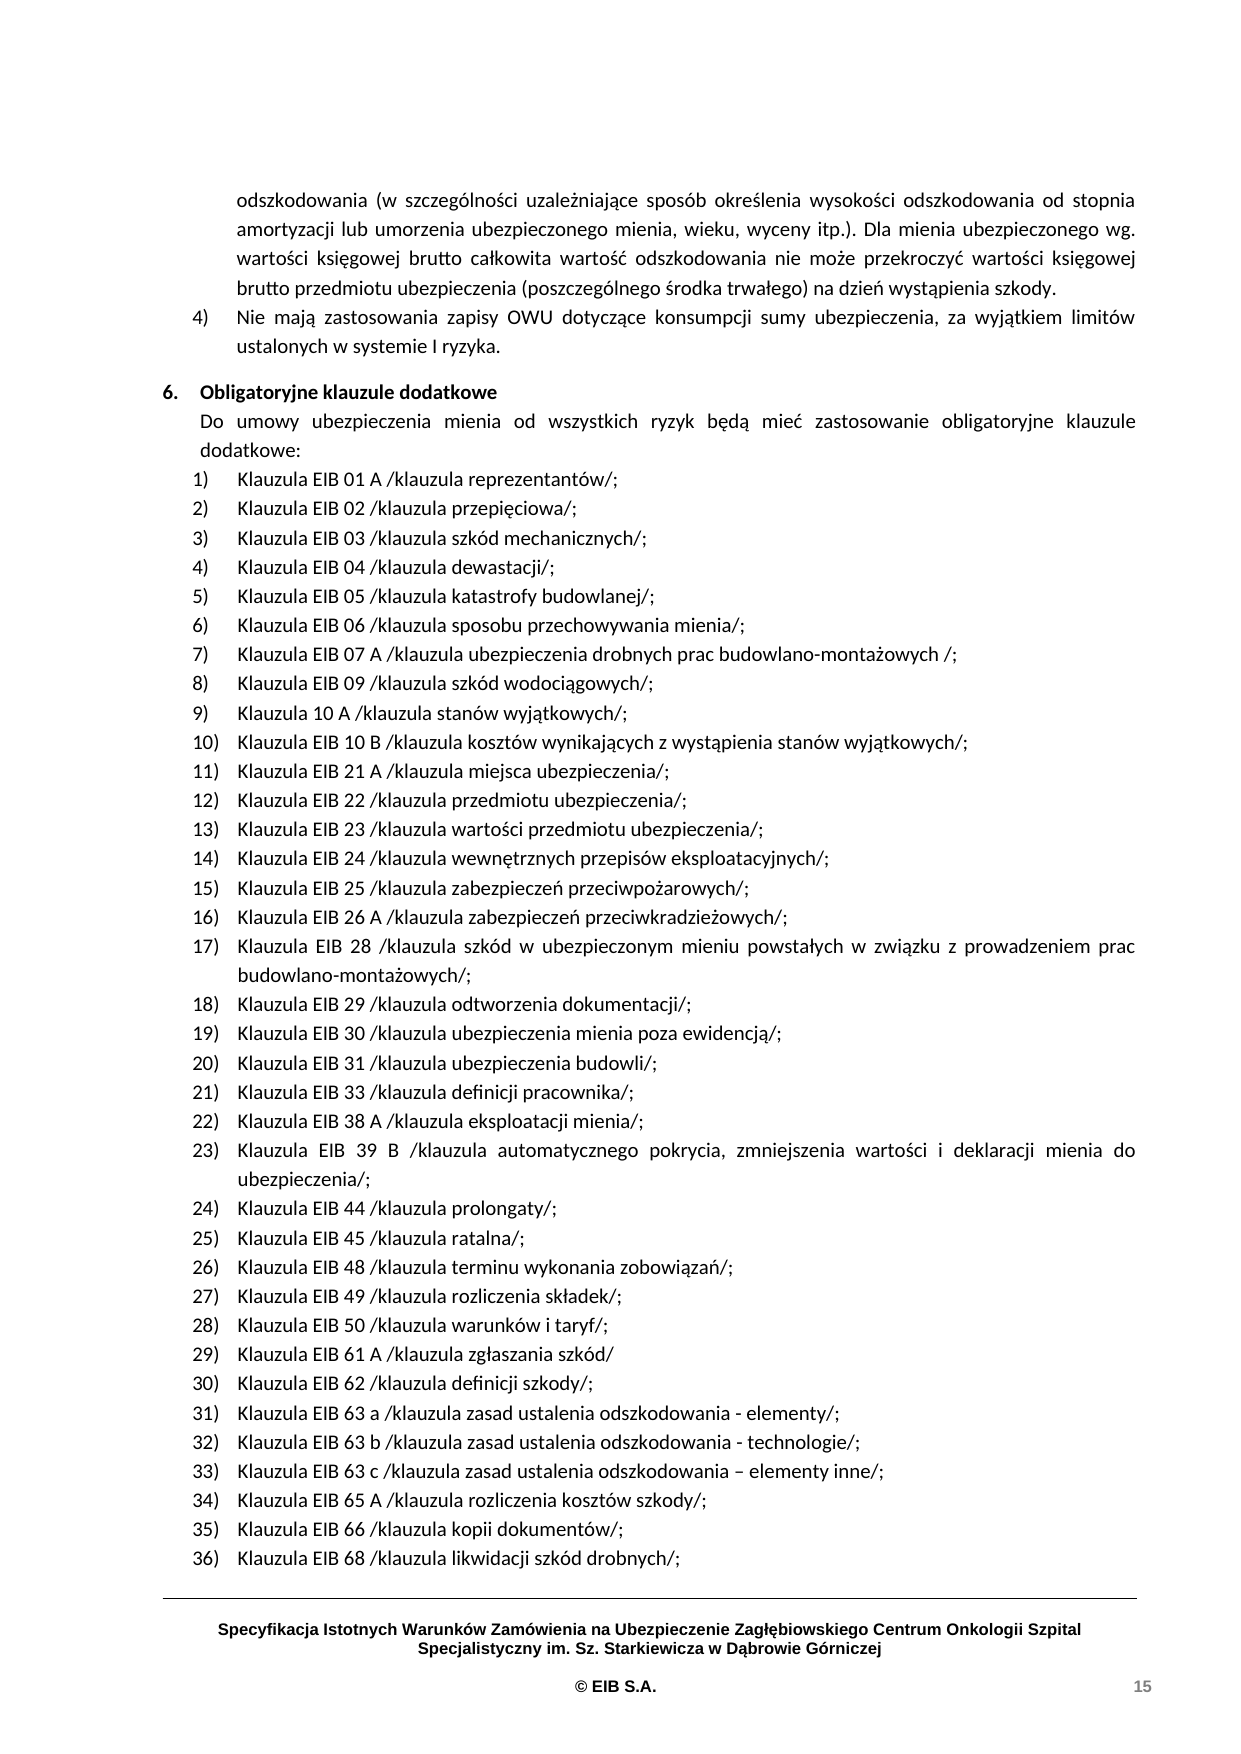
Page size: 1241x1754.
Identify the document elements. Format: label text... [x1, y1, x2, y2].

list Klauzula EIB 01 A /klauzula reprezentantów/; [192, 466, 1137, 492]
list Klauzula EIB 02 /klauzula przepięciowa/; [192, 496, 1137, 521]
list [192, 187, 1137, 300]
list Klauzula EIB 30 /klauzula ubezpieczenia mienia poza ewidencją/; [192, 1021, 1137, 1046]
list Klauzula EIB 68 /klauzula likwidacji szkód drobnych/; [192, 1546, 1137, 1571]
list Klauzula EIB 63 c /klauzula zasad ustalenia odszkodowania – elementy inne/; [192, 1458, 1137, 1483]
list Klauzula EIB 48 /klauzula terminu wykonania zobowiązań/; [192, 1254, 1137, 1279]
list Klauzula EIB 28 /klauzula szkód w ubezpieczonym mieniu powstałych w związku z prowadzeniem prac budowlano-montażowych/; [192, 933, 1137, 988]
list Klauzula EIB 22 /klauzula przedmiotu ubezpieczenia/; [192, 787, 1137, 813]
list Klauzula EIB 49 /klauzula rozliczenia składek/; [192, 1283, 1137, 1308]
list Klauzula EIB 50 /klauzula warunków i taryf/; [192, 1312, 1137, 1338]
list Klauzula EIB 23 /klauzula wartości przedmiotu ubezpieczenia/; [192, 816, 1137, 842]
list Klauzula EIB 63 b /klauzula zasad ustalenia odszkodowania - technologie/; [192, 1429, 1137, 1454]
list Obligatoryjne klauzule dodatkowe [162, 379, 1137, 404]
list Klauzula EIB 21 A /klauzula miejsca ubezpieczenia/; [192, 758, 1137, 783]
list Klauzula EIB 06 /klauzula sposobu przechowywania mienia/; [192, 612, 1137, 638]
list Klauzula EIB 63 a /klauzula zasad ustalenia odszkodowania - elementy/; [192, 1400, 1137, 1425]
list Klauzula EIB 66 /klauzula kopii dokumentów/; [192, 1516, 1137, 1542]
list Klauzula EIB 03 /klauzula szkód mechanicznych/; [192, 525, 1137, 550]
list Klauzula EIB 33 /klauzula definicji pracownika/; [192, 1079, 1137, 1104]
list Klauzula EIB 45 /klauzula ratalna/; [192, 1225, 1137, 1250]
list Klauzula EIB 25 /klauzula zabezpieczeń przeciwpożarowych/; [192, 875, 1137, 900]
list Klauzula EIB 05 /klauzula katastrofy budowlanej/; [192, 583, 1137, 608]
list Klauzula EIB 29 /klauzula odtworzenia dokumentacji/; [192, 991, 1137, 1017]
text Do umowy ubezpieczenia mienia od wszystkich ryzyk będą mieć zastosowanie obligatoryjne klauzule dodatkowe: [200, 408, 1137, 463]
list Klauzula EIB 39 B /klauzula automatycznego pokrycia, zmniejszenia wartości i deklaracji mienia do ubezpieczenia/; [192, 1137, 1137, 1192]
list Klauzula EIB 65 A /klauzula rozliczenia kosztów szkody/; [192, 1487, 1137, 1513]
list Klauzula EIB 10 B /klauzula kosztów wynikających z wystąpienia stanów wyjątkowych/; [192, 729, 1137, 754]
list Klauzula EIB 44 /klauzula prolongaty/; [192, 1196, 1137, 1221]
list Klauzula EIB 04 /klauzula dewastacji/; [192, 554, 1137, 579]
list Klauzula EIB 31 /klauzula ubezpieczenia budowli/; [192, 1050, 1137, 1075]
list Klauzula EIB 62 /klauzula definicji szkody/; [192, 1371, 1137, 1396]
list Klauzula EIB 07 A /klauzula ubezpieczenia drobnych prac budowlano-montażowych /; [192, 641, 1137, 667]
list Klauzula EIB 61 A /klauzula zgłaszania szkód/ [192, 1341, 1137, 1367]
list Klauzula EIB 38 A /klauzula eksploatacji mienia/; [192, 1108, 1137, 1133]
list Klauzula EIB 09 /klauzula szkód wodociągowych/; [192, 671, 1137, 696]
list Klauzula EIB 24 /klauzula wewnętrznych przepisów eksploatacyjnych/; [192, 846, 1137, 871]
list Klauzula EIB 26 A /klauzula zabezpieczeń przeciwkradzieżowych/; [192, 904, 1137, 929]
list Klauzula 10 A /klauzula stanów wyjątkowych/; [192, 700, 1137, 725]
list Nie mają zastosowania zapisy OWU dotyczące konsumpcji sumy ubezpieczenia, za wyjątkiem limitów ustalonych w systemie I ryzyka. [192, 304, 1137, 358]
